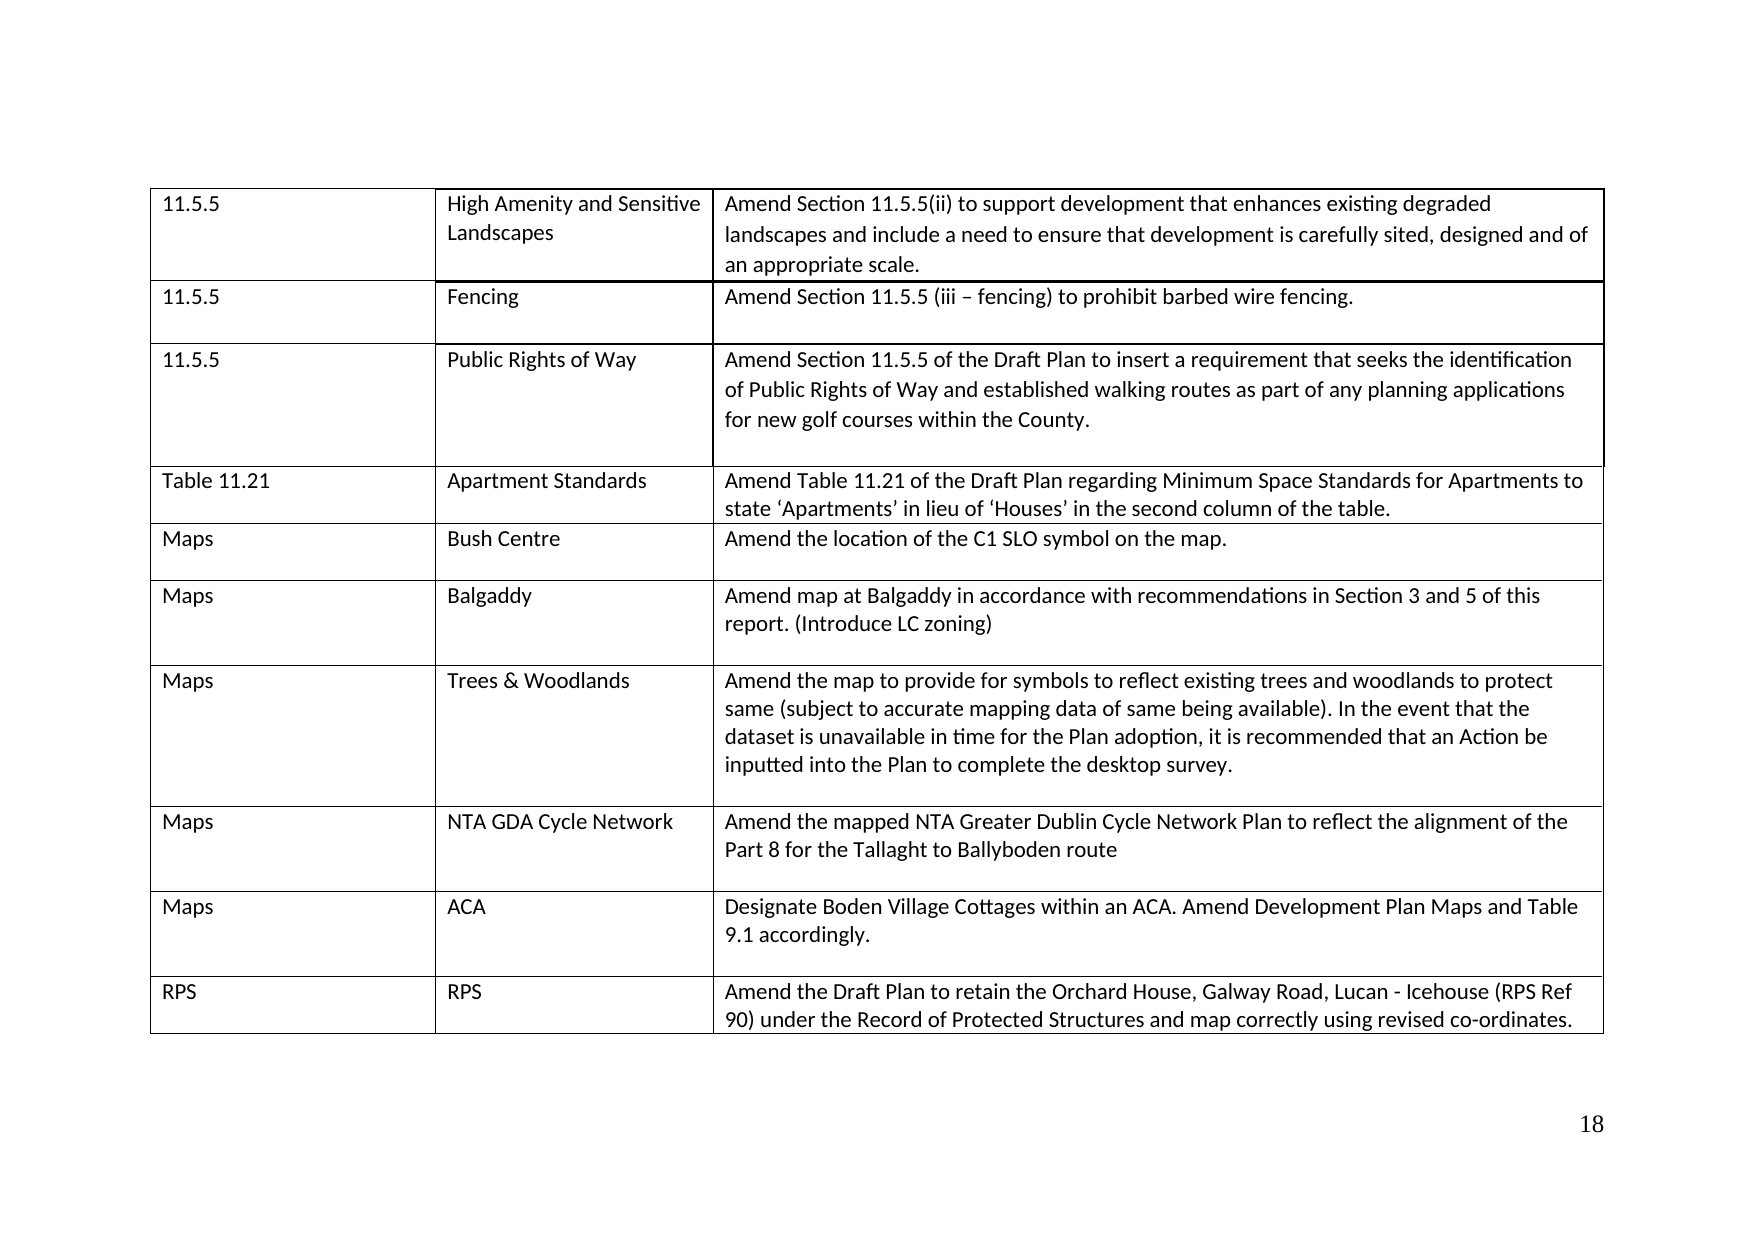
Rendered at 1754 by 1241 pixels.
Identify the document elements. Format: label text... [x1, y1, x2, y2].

table_cell High Amenity and Sensitive Landscapes [436, 190, 712, 280]
table_cell Trees & Woodlands [436, 666, 713, 806]
table_cell 11.5.5 [151, 189, 435, 280]
table_cell Amend map at Balgaddy in accordance with recommendations in Section 3 and 5 of this report. (Introduce LC zoning) [714, 580, 1603, 665]
table_cell Amend Section 11.5.5 of the Draft Plan to insert a requirement that seeks the identification of Public Rights of Way and established walking routes as part of any planning applications for new golf courses within the County. [714, 345, 1603, 466]
table_cell Maps [151, 807, 435, 891]
table_cell Public Rights of Way [436, 345, 712, 466]
table_cell Amend Section 11.5.5(ii) to support development that enhances existing degraded landscapes and include a need to ensure that development is carefully sited, designed and of an appropriate scale. [714, 190, 1603, 280]
table_cell 11.5.5 [151, 344, 435, 466]
table_cell Maps [151, 666, 435, 806]
table_cell RPS [151, 977, 435, 1033]
table_cell NTA GDA Cycle Network [436, 807, 713, 891]
table_cell Amend the map to provide for symbols to reflect existing trees and woodlands to protect same (subject to accurate mapping data of same being available). In the event that the dataset is unavailable in time for the Plan adoption, it is recommended that an Action be inputted into the Plan to complete the desktop survey. [714, 665, 1603, 806]
table_cell Balgaddy [436, 581, 713, 665]
table_cell Amend Section 11.5.5 (iii – fencing) to prohibit barbed wire fencing. [714, 283, 1603, 343]
table_cell 11.5.5 [151, 281, 435, 343]
table_cell Apartment Standards [436, 467, 713, 523]
table_cell Maps [151, 892, 435, 976]
table_cell Amend Table 11.21 of the Draft Plan regarding Minimum Space Standards for Apartments to state ‘Apartments’ in lieu of ‘Houses’ in the second column of the table. [714, 466, 1603, 523]
table_cell RPS [436, 977, 713, 1033]
table_cell Designate Boden Village Cottages within an ACA. Amend Development Plan Maps and Table 9.1 accordingly. [714, 891, 1603, 976]
table_cell Table 11.21 [151, 467, 435, 523]
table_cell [714, 976, 1603, 1033]
table_cell Bush Centre [436, 524, 713, 580]
table_cell Fencing [436, 283, 712, 343]
table_cell ACA [436, 892, 713, 976]
table_cell Amend the mapped NTA Greater Dublin Cycle Network Plan to reflect the alignment of the Part 8 for the Tallaght to Ballyboden route [714, 806, 1603, 891]
table_cell Maps [151, 524, 435, 580]
table_cell Maps [151, 581, 435, 665]
table_cell Amend the location of the C1 SLO symbol on the map. [714, 523, 1603, 580]
